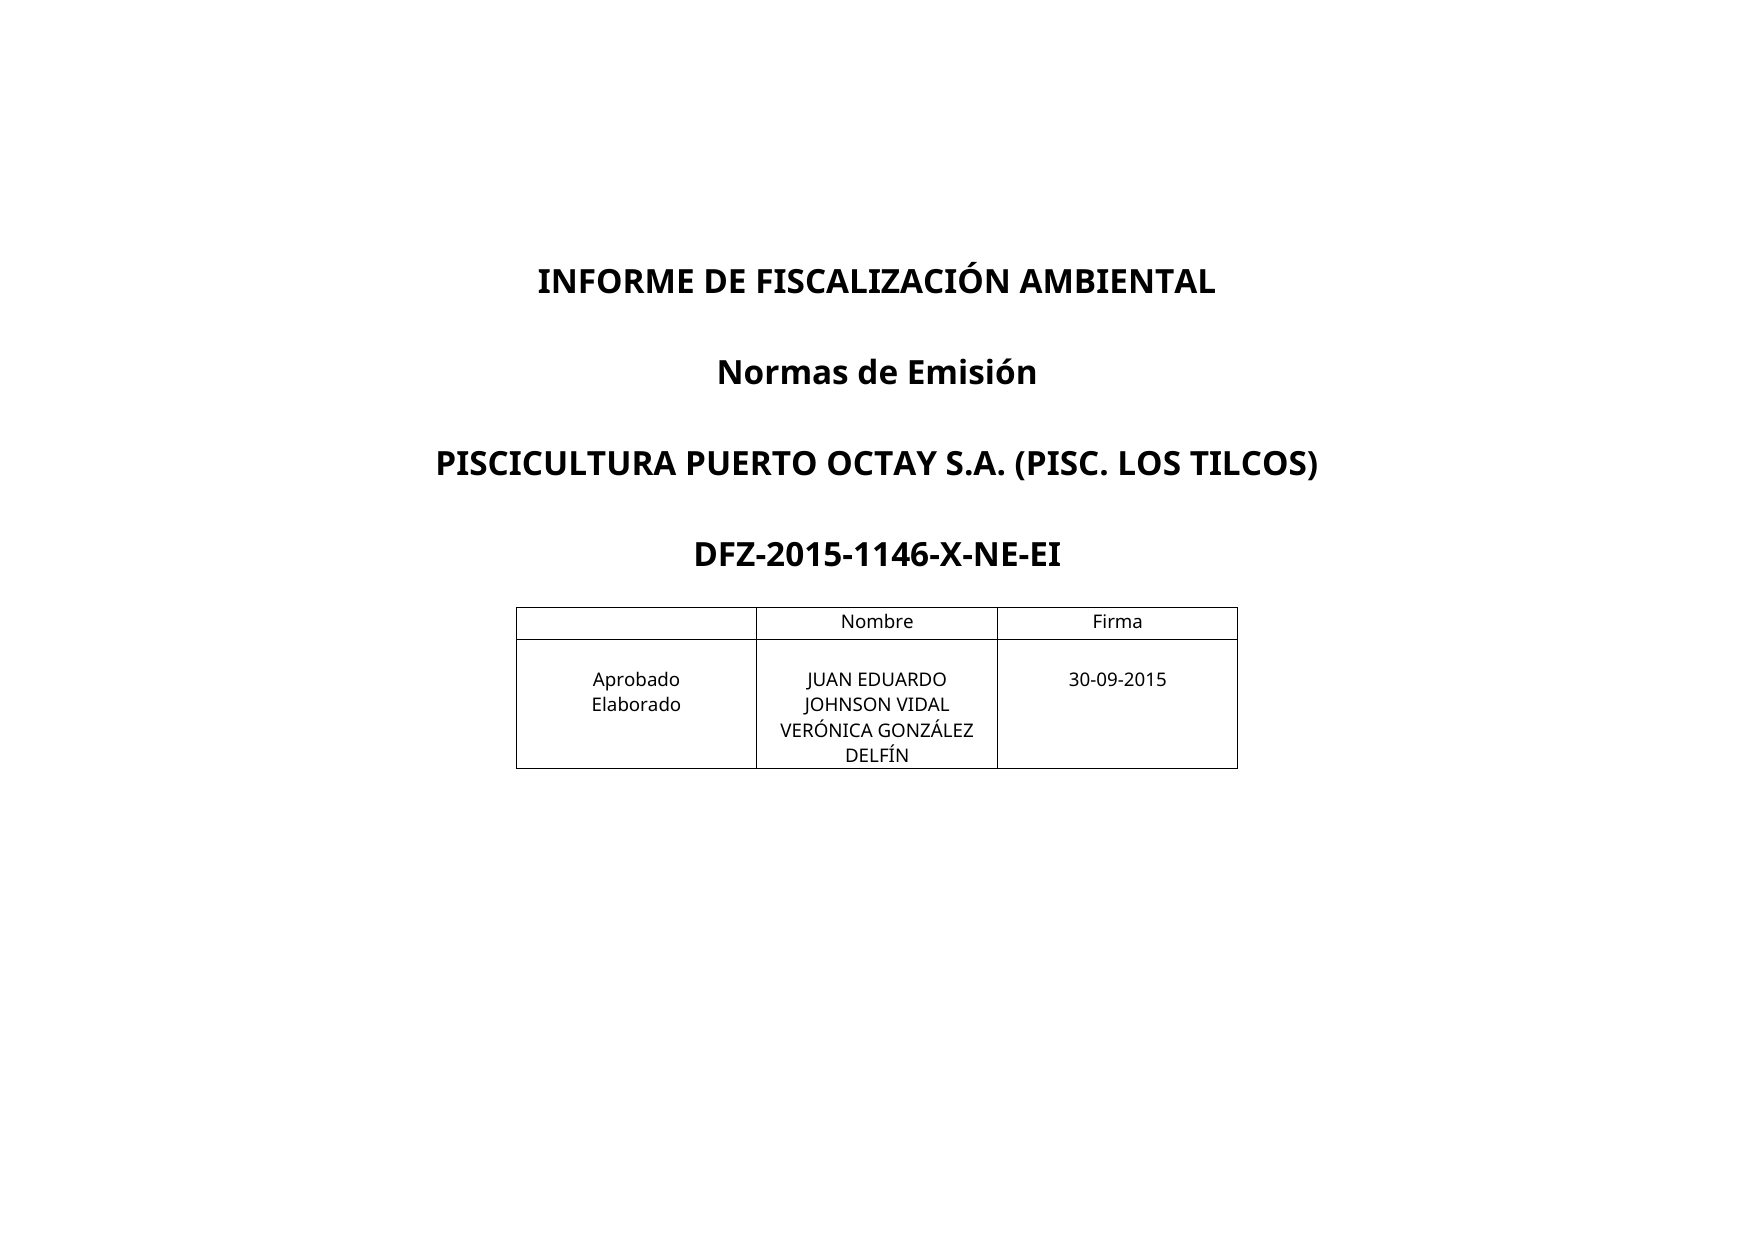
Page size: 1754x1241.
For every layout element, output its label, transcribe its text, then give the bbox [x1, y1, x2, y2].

table_header Firma [998, 608, 1237, 639]
text Normas de Emisión [150, 303, 1604, 394]
table_header Nombre [757, 608, 997, 639]
table_cell JUAN EDUARDO JOHNSON VIDAL VERÓNICA GONZÁLEZ DELFÍN [757, 640, 997, 768]
table_header [517, 608, 756, 639]
text INFORME DE FISCALIZACIÓN AMBIENTAL [150, 212, 1604, 303]
table_cell 30-09-2015 [998, 640, 1237, 768]
table_cell Aprobado Elaborado [517, 640, 756, 768]
text PISCICULTURA PUERTO OCTAY S.A. (PISC. LOS TILCOS) [150, 394, 1604, 485]
text DFZ-2015-1146-X-NE-EI [150, 485, 1604, 576]
